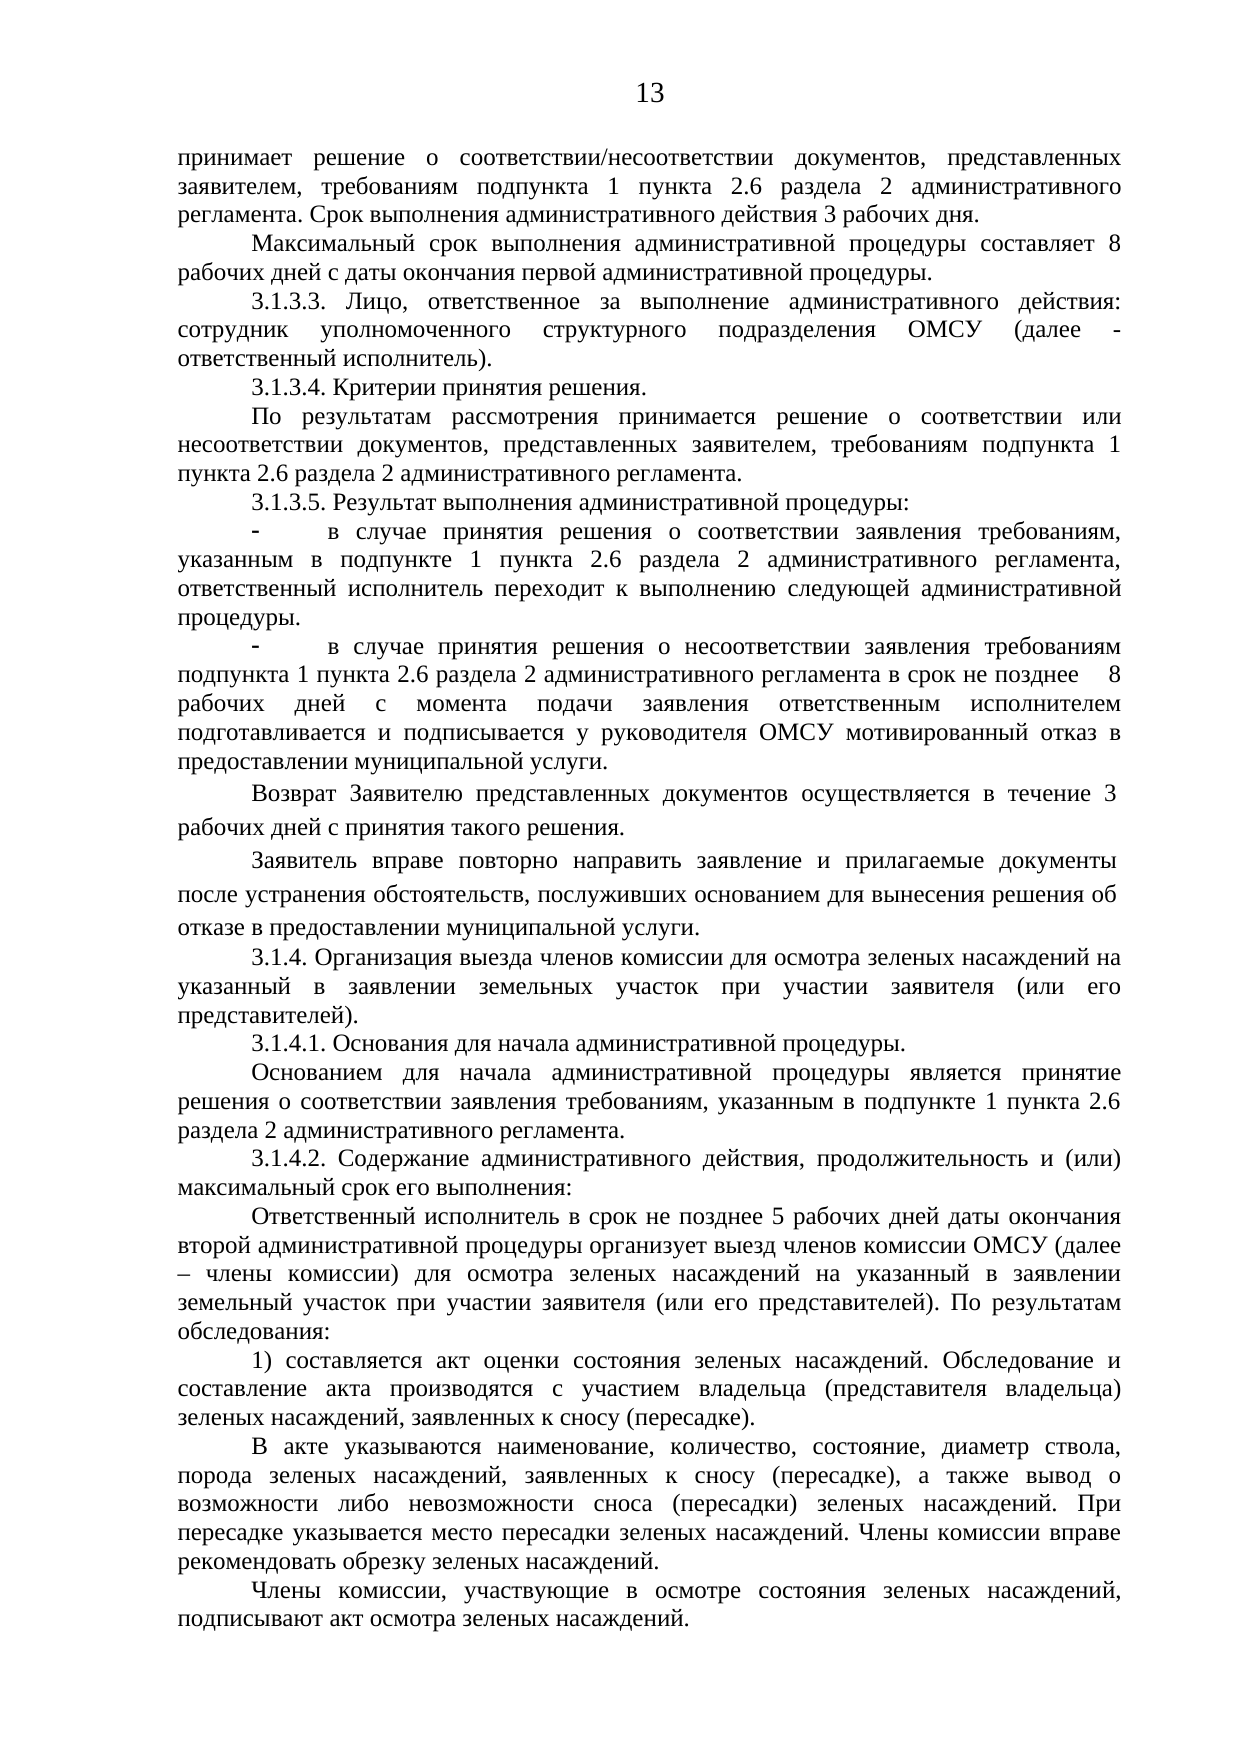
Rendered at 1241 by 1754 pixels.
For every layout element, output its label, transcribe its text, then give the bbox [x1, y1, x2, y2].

text 1) составляется акт оценки состояния зеленых насаждений. Обследование и составление акта производятся с участием владельца (представителя владельца) зеленых насаждений, заявленных к сносу (пересадке). [177, 1345, 1122, 1431]
list в случае принятия решения о соответствии заявления требованиям, указанным в подпункте 1 пункта 2.6 раздела 2 административного регламента, ответственный исполнитель переходит к выполнению следующей административной процедуры. [177, 516, 1122, 631]
text 3.1.4. Организация выезда членов комиссии для осмотра зеленых насаждений на указанный в заявлении земельных участок при участии заявителя (или его представителей). [177, 942, 1122, 1028]
text Возврат Заявителю представленных документов осуществляется в течение 3 рабочих дней с принятия такого решения. [177, 774, 1118, 842]
text По результатам рассмотрения принимается решение о соответствии или несоответствии документов, представленных заявителем, требованиям подпункта 1 пункта 2.6 раздела 2 административного регламента. [177, 401, 1122, 487]
list в случае принятия решения о несоответствии заявления требованиям подпункта 1 пункта 2.6 раздела 2 административного регламента в срок не позднее 8 рабочих дней с момента подачи заявления ответственным исполнителем подготавливается и подписывается у руководителя ОМСУ мотивированный отказ в предоставлении муниципальной услуги. [177, 631, 1122, 774]
text Основанием для начала административной процедуры является принятие решения о соответствии заявления требованиям, указанным в подпункте 1 пункта 2.6 раздела 2 административного регламента. [177, 1057, 1122, 1143]
text 3.1.3.4. Критерии принятия решения. [177, 372, 1122, 401]
text Члены комиссии, участвующие в осмотре состояния зеленых насаждений, подписывают акт осмотра зеленых насаждений. [177, 1575, 1122, 1632]
text 3.1.3.5. Результат выполнения административной процедуры: [177, 487, 1122, 516]
text Заявитель вправе повторно направить заявление и прилагаемые документы после устранения обстоятельств, послуживших основанием для вынесения решения об отказе в предоставлении муниципальной услуги. [177, 842, 1118, 942]
text Ответственный исполнитель в срок не позднее 5 рабочих дней даты окончания второй административной процедуры организует выезд членов комиссии ОМСУ (далее – члены комиссии) для осмотра зеленых насаждений на указанный в заявлении земельный участок при участии заявителя (или его представителей). По результатам обследования: [177, 1201, 1122, 1345]
text 3.1.3.3. Лицо, ответственное за выполнение административного действия: сотрудник уполномоченного структурного подразделения ОМСУ (далее - ответственный исполнитель). [177, 286, 1122, 372]
text 3.1.4.1. Основания для начала административной процедуры. [177, 1028, 1122, 1057]
text В акте указываются наименование, количество, состояние, диаметр ствола, порода зеленых насаждений, заявленных к сносу (пересадке), а также вывод о возможности либо невозможности сноса (пересадки) зеленых насаждений. При пересадке указывается место пересадки зеленых насаждений. Члены комиссии вправе рекомендовать обрезку зеленых насаждений. [177, 1431, 1122, 1575]
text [177, 142, 1122, 228]
text 3.1.4.2. Содержание административного действия, продолжительность и (или) максимальный срок его выполнения: [177, 1143, 1122, 1201]
text Максимальный срок выполнения административной процедуры составляет 8 рабочих дней с даты окончания первой административной процедуры. [177, 228, 1122, 286]
